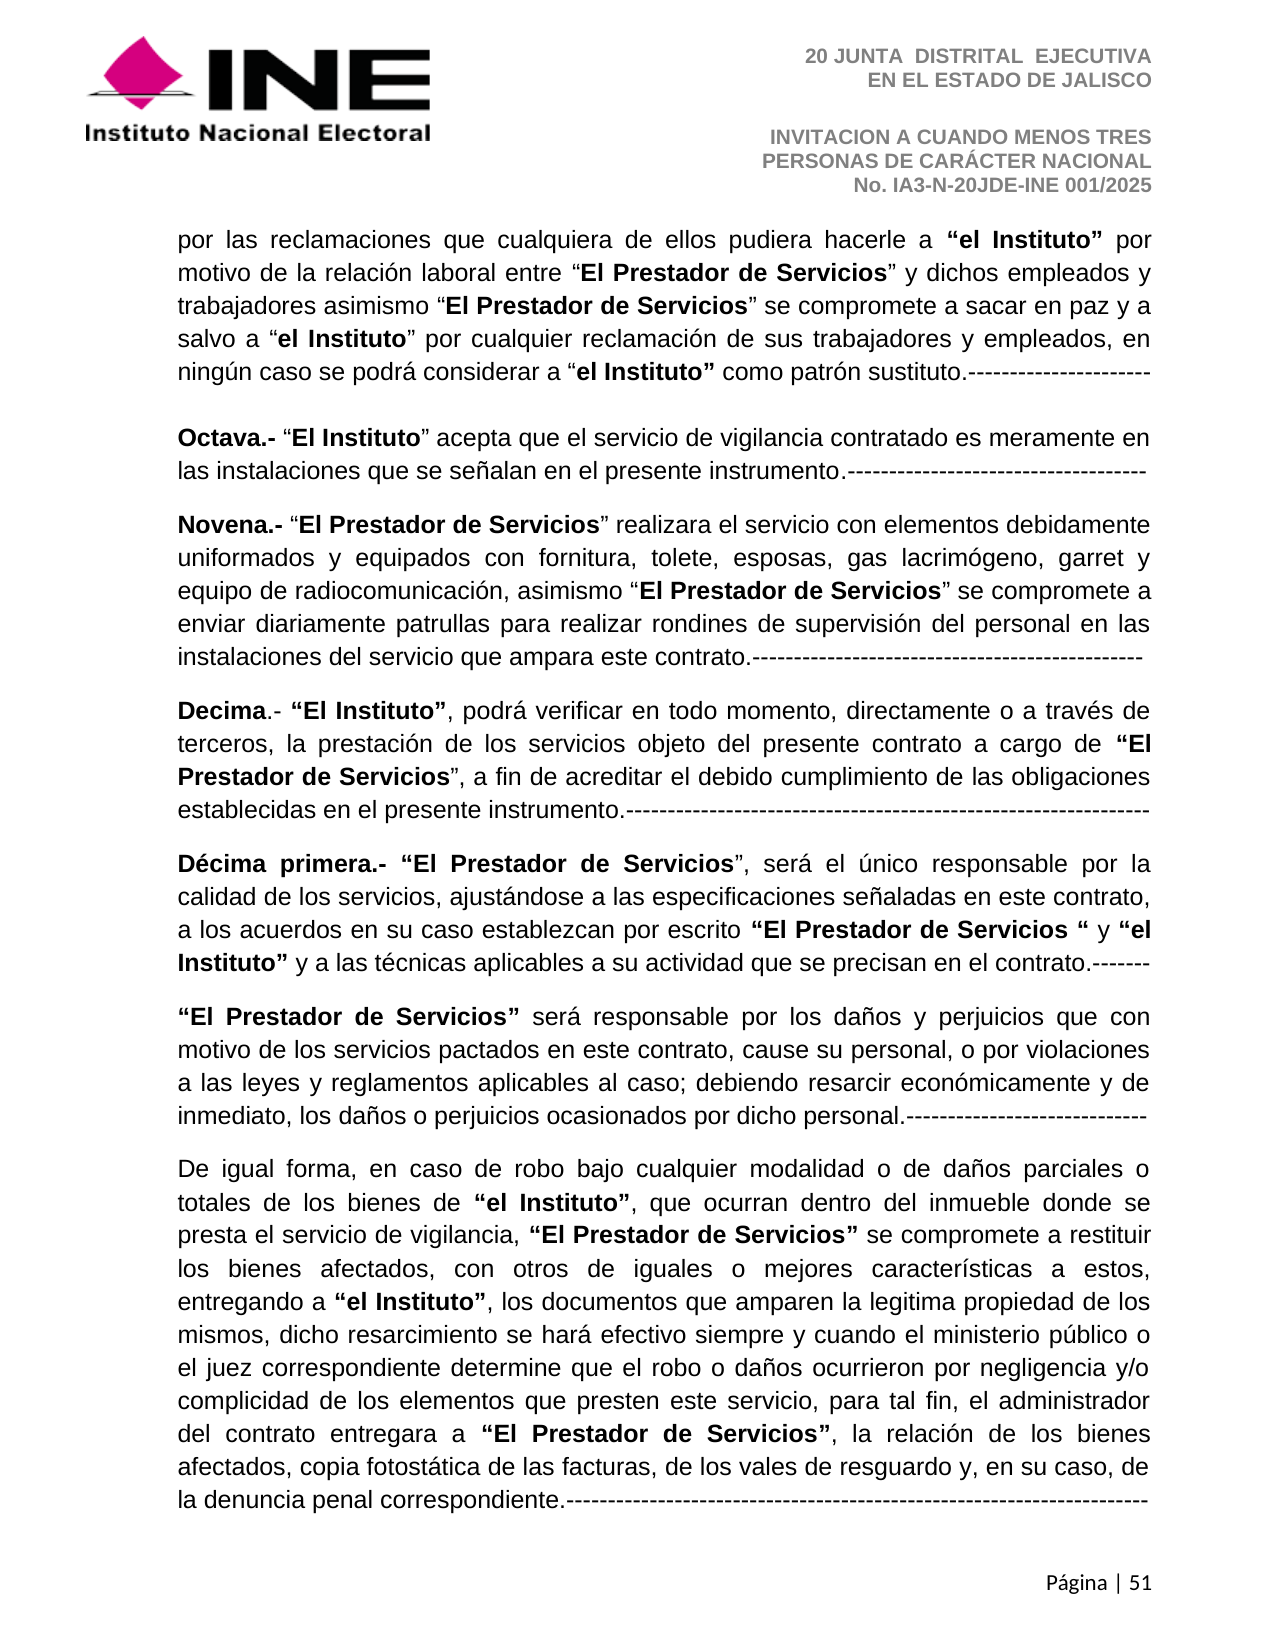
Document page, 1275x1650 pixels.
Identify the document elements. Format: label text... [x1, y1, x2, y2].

text Octava.- “El Instituto” acepta que el servicio de vigilancia contratado es meramente en las instalaciones que se señalan en el presente instrumento.------------------------------------ [177, 423, 1152, 485]
text Novena.- “El Prestador de Servicios” realizara el servicio con elementos debidamente uniformados y equipados con fornitura, tolete, esposas, gas lacrimógeno, garret y equipo de radiocomunicación, asimismo “El Prestador de Servicios” se compromete a enviar diariamente patrullas para realizar rondines de supervisión del personal en las instalaciones del servicio que ampara este contrato.----------------------------------------------- [177, 510, 1152, 671]
text Décima primera.- “El Prestador de Servicios”, será el único responsable por la calidad de los servicios, ajustándose a las especificaciones señaladas en este contrato, a los acuerdos en su caso establezcan por escrito “El Prestador de Servicios “ y “el Instituto” y a las técnicas aplicables a su actividad que se precisan en el contrato.------- [177, 849, 1152, 976]
text Decima.- “El Instituto”, podrá verificar en todo momento, directamente o a través de terceros, la prestación de los servicios objeto del presente contrato a cargo de “El Prestador de Servicios”, a fin de acreditar el debido cumplimiento de las obligaciones establecidas en el presente instrumento.--------------------------------------------------------------- [177, 696, 1152, 823]
text De igual forma, en caso de robo bajo cualquier modalidad o de daños parciales o totales de los bienes de “el Instituto”, que ocurran dentro del inmueble donde se presta el servicio de vigilancia, “El Prestador de Servicios” se compromete a restituir los bienes afectados, con otros de iguales o mejores características a estos, entregando a “el Instituto”, los documentos que amparen la legitima propiedad de los mismos, dicho resarcimiento se hará efectivo siempre y cuando el ministerio público o el juez correspondiente determine que el robo o daños ocurrieron por negligencia y/o complicidad de los elementos que presten este servicio, para tal fin, el administrador del contrato entregara a “El Prestador de Servicios”, la relación de los bienes afectados, copia fotostática de las facturas, de los vales de resguardo y, en su caso, de la denuncia penal correspondiente.---------------------------------------------------------------------- [177, 1154, 1152, 1513]
picture [86, 36, 430, 141]
text “El Prestador de Servicios” será responsable por los daños y perjuicios que con motivo de los servicios pactados en este contrato, cause su personal, o por violaciones a las leyes y reglamentos aplicables al caso; debiendo resarcir económicamente y de inmediato, los daños o perjuicios ocasionados por dicho personal.----------------------------- [177, 1002, 1152, 1129]
